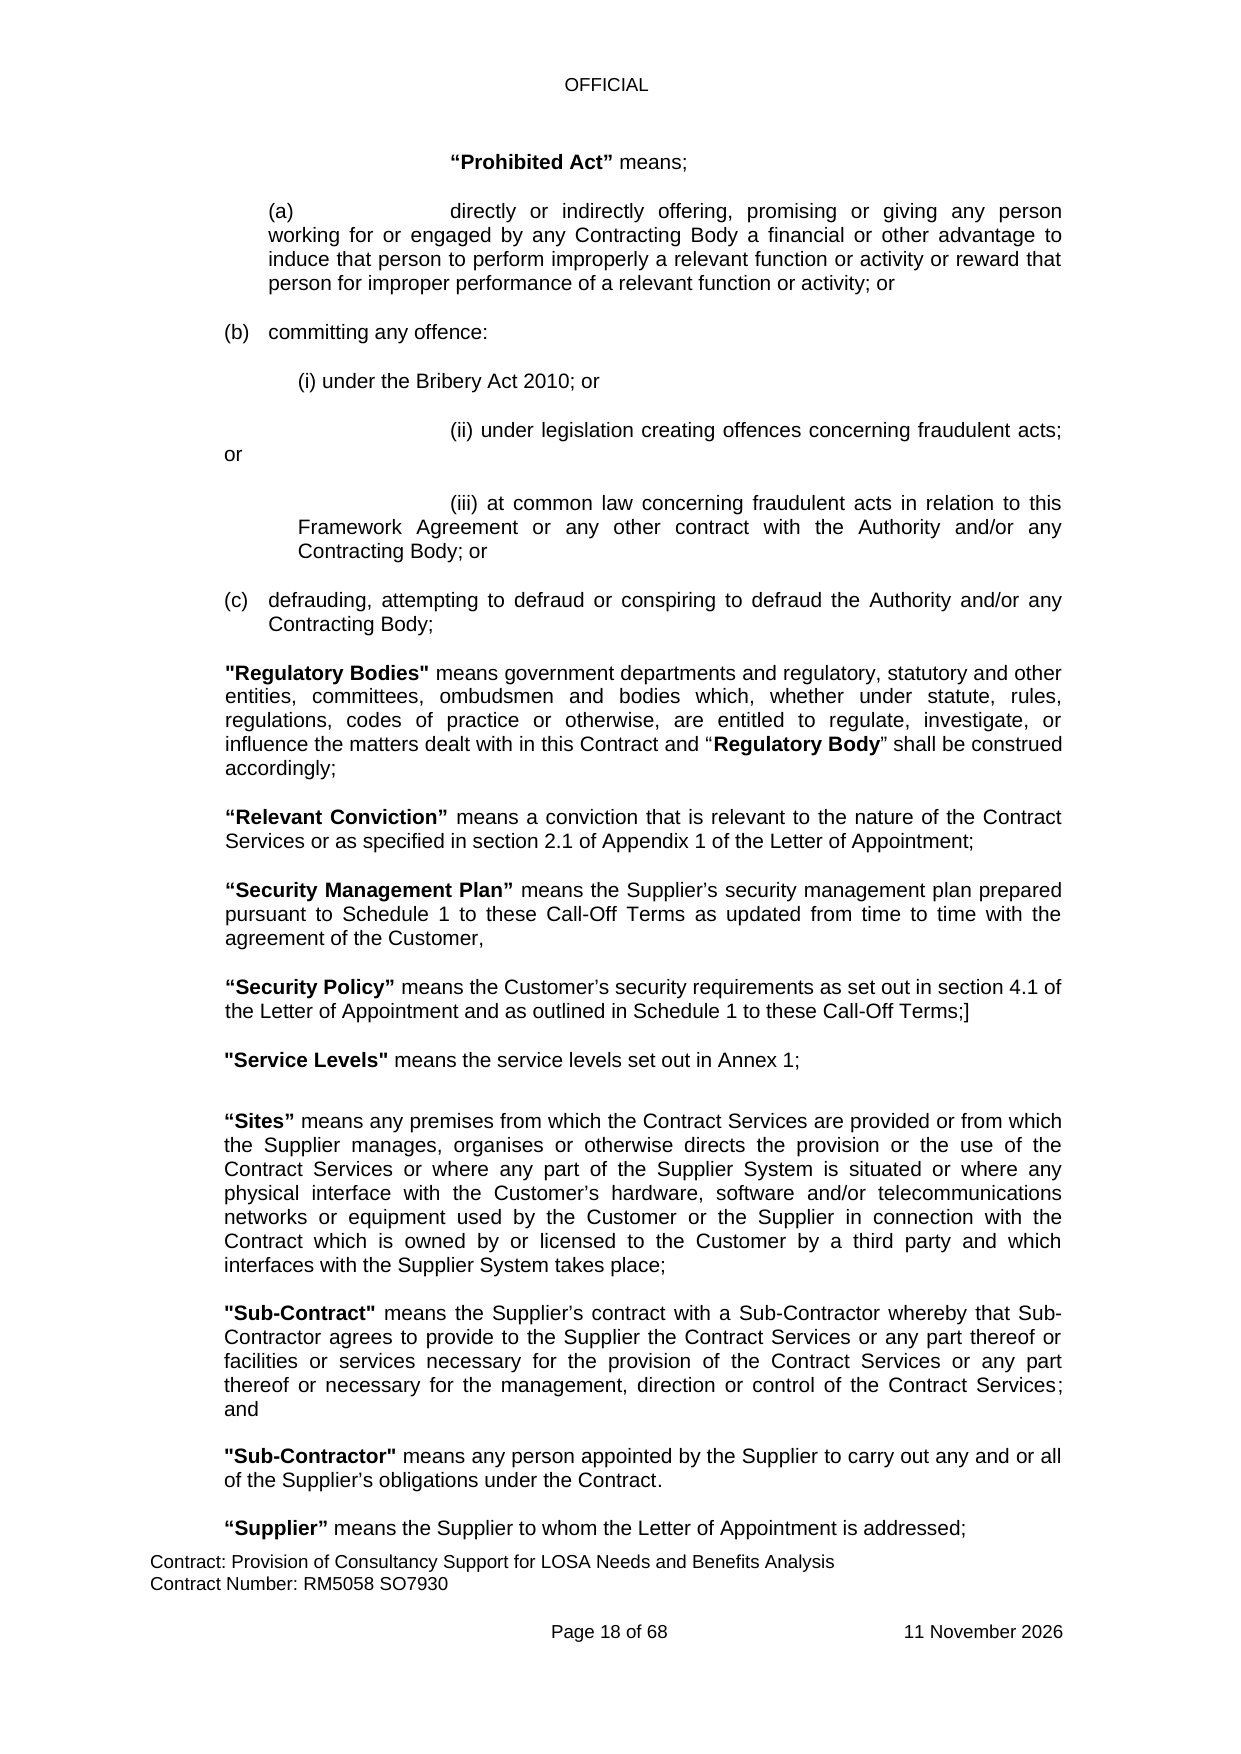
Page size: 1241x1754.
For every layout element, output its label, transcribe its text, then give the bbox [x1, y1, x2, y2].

text “Sites” means any premises from which the Contract Services are provided or from which the Supplier manages, organises or otherwise directs the provision or the use of the Contract Services or where any part of the Supplier System is situated or where any physical interface with the Customer’s hardware, software and/or telecommunications networks or equipment used by the Customer or the Supplier in connection with the Contract which is owned by or licensed to the Customer by a third party and which interfaces with the Supplier System takes place; [224, 1109, 1063, 1277]
list (b) committing any offence: [224, 320, 1063, 344]
list (i) under the Bribery Act 2010; or [150, 369, 1063, 393]
text “Supplier” means the Supplier to whom the Letter of Appointment is addressed; [224, 1516, 1063, 1540]
list (a) directly or indirectly offering, promising or giving any person working for or engaged by any Contracting Body a financial or other advantage to induce that person to perform improperly a relevant function or activity or reward that person for improper performance of a relevant function or activity; or [224, 199, 1063, 295]
list (ii) under legislation creating offences concerning fraudulent acts; or [224, 418, 1063, 466]
list "Regulatory Bodies" means government departments and regulatory, statutory and other entities, committees, ombudsmen and bodies which, whether under statute, rules, regulations, codes of practice or otherwise, are entitled to regulate, investigate, or influence the matters dealt with in this Contract and “Regulatory Body” shall be construed accordingly; [225, 660, 1063, 780]
text “Security Policy” means the Customer’s security requirements as set out in section 4.1 of the Letter of Appointment and as outlined in Schedule 1 to these Call-Off Terms;] [225, 975, 1063, 1023]
list “Relevant Conviction” means a conviction that is relevant to the nature of the Contract Services or as specified in section 2.1 of Appendix 1 of the Letter of Appointment; [225, 805, 1063, 853]
text "Service Levels" means the service levels set out in Annex 1; [224, 1048, 1063, 1072]
text "Sub-Contract" means the Supplier’s contract with a Sub-Contractor whereby that Sub-Contractor agrees to provide to the Supplier the Contract Services or any part thereof or facilities or services necessary for the provision of the Contract Services or any part thereof or necessary for the management, direction or control of the Contract Services; and [224, 1301, 1063, 1420]
list (iii) at common law concerning fraudulent acts in relation to this Framework Agreement or any other contract with the Authority and/or any Contracting Body; or [298, 491, 1063, 562]
list “Security Management Plan” means the Supplier’s security management plan prepared pursuant to Schedule 1 to these Call-Off Terms as updated from time to time with the agreement of the Customer, [225, 878, 1063, 950]
text (c) defrauding, attempting to defraud or conspiring to defraud the Authority and/or any Contracting Body; [224, 587, 1063, 635]
list "Sub-Contractor" means any person appointed by the Supplier to carry out any and or all of the Supplier’s obligations under the Contract. [224, 1444, 1063, 1492]
list “Prohibited Act” means; [224, 150, 1063, 174]
